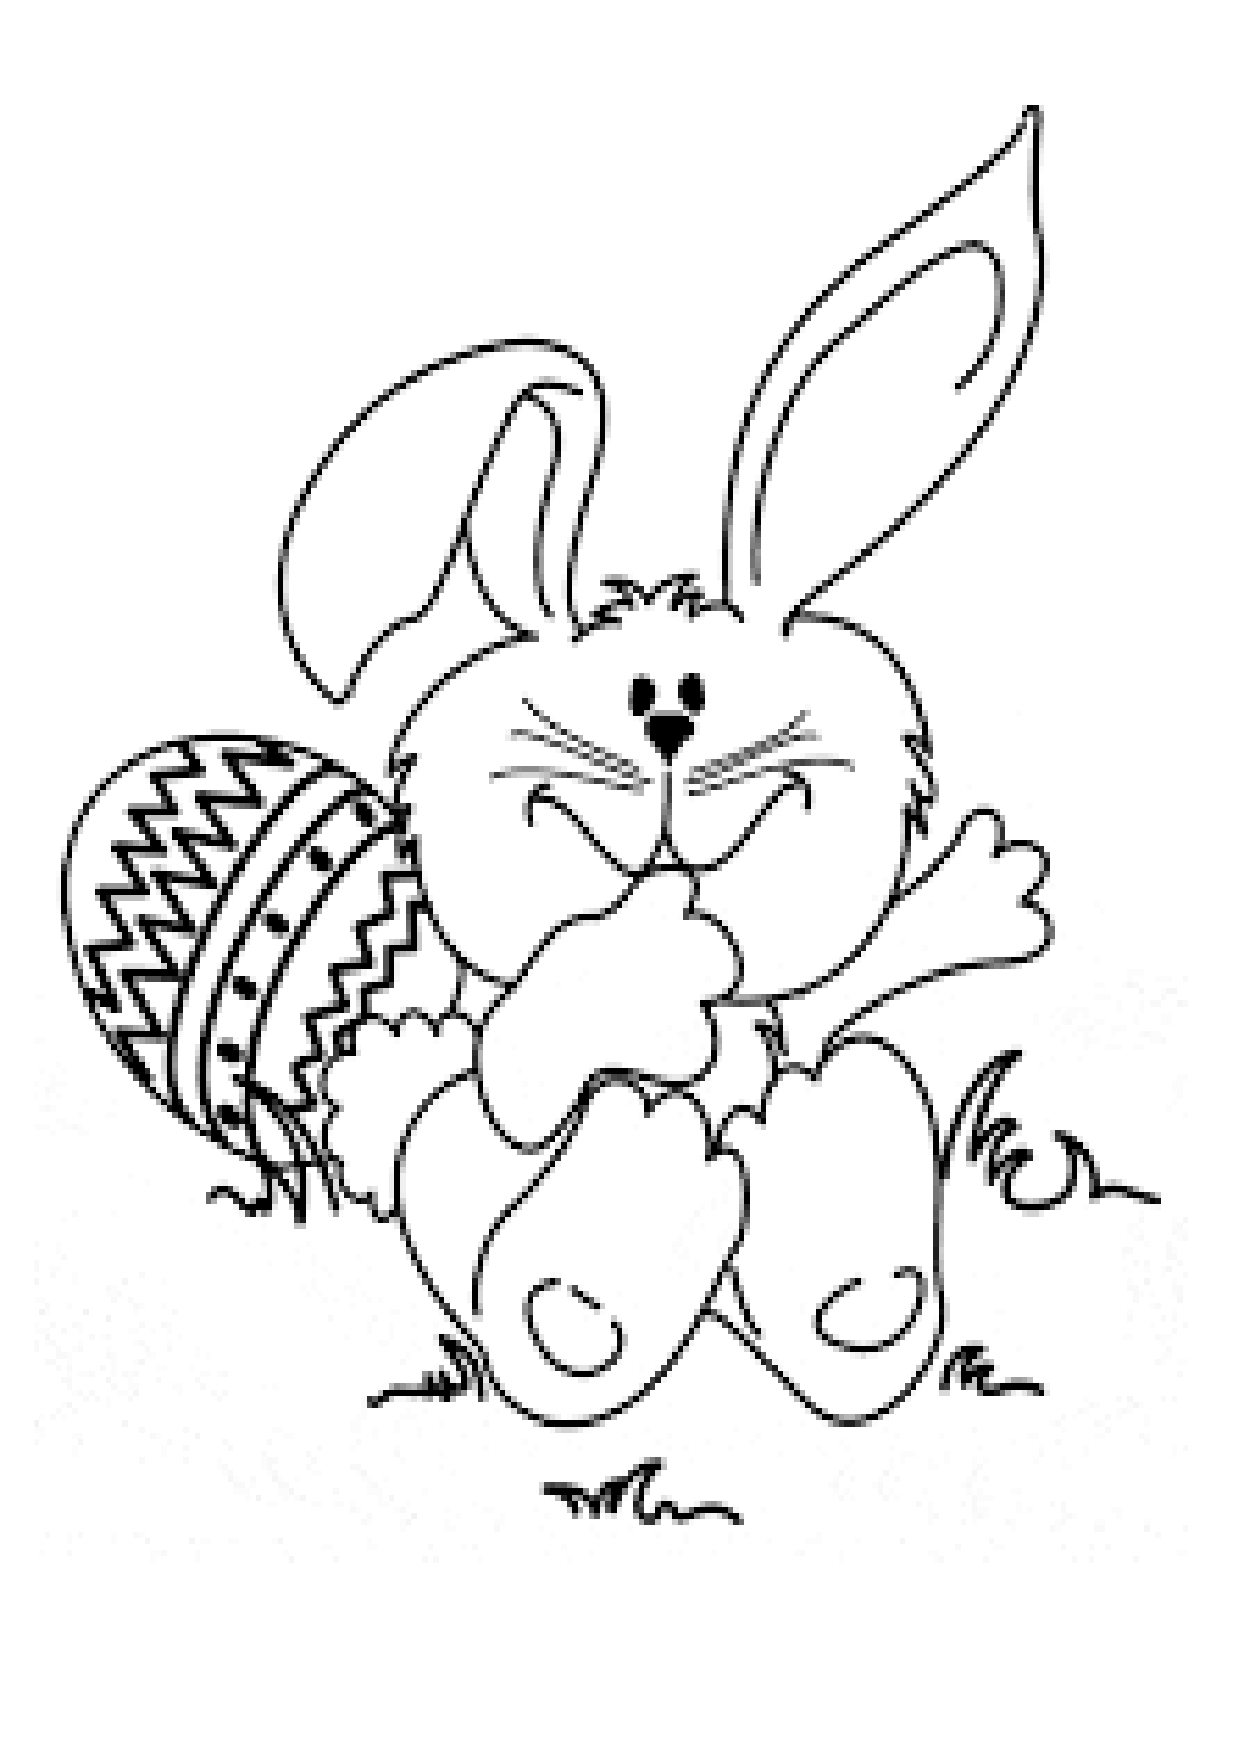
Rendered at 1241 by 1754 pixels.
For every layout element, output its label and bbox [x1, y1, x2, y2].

picture [34, 68, 1188, 1563]
